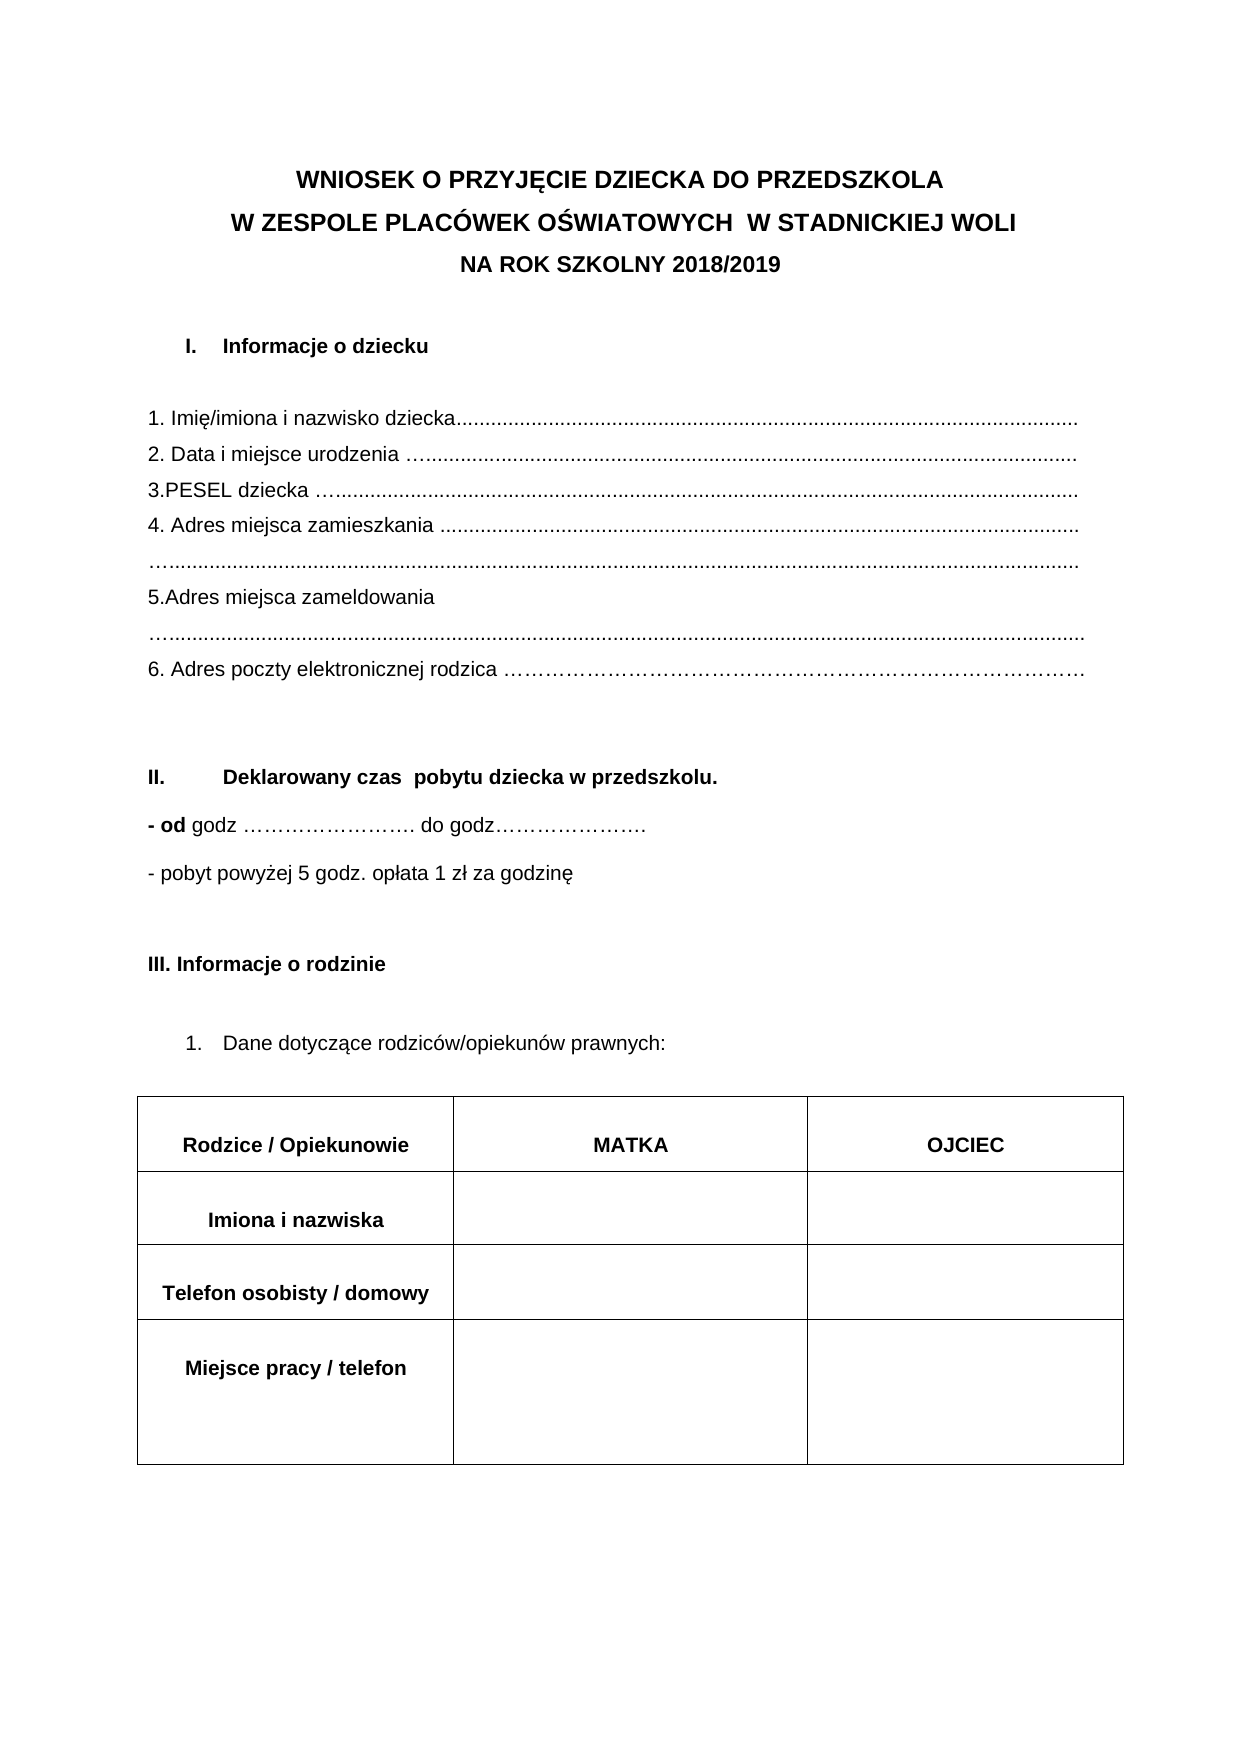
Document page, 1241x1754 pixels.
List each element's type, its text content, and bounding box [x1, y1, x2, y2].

text 2. Data i miejsce urodzenia …................................................................................................................. [148, 441, 1092, 465]
list Informacje o dziecku [185, 334, 1092, 358]
table_header MATKA [454, 1097, 807, 1171]
text 3.PESEL dziecka …................................................................................................................................. [148, 477, 1092, 501]
table_cell [454, 1172, 807, 1244]
table_cell Telefon osobisty / domowy [138, 1245, 453, 1319]
text - pobyt powyżej 5 godz. opłata 1 zł za godzinę [148, 861, 1092, 885]
text 6. Adres poczty elektronicznej rodzica ………………………………………………………………………… [148, 657, 1092, 681]
table_cell Miejsce pracy / telefon [138, 1320, 453, 1464]
table_cell Imiona i nazwiska [138, 1172, 453, 1244]
text WNIOSEK O PRZYJĘCIE DZIECKA DO PRZEDSZKOLA [148, 165, 1092, 193]
text 5.Adres miejsca zameldowania …............................................................................................................................................................... [148, 585, 1092, 645]
text ….............................................................................................................................................................. [148, 549, 1092, 573]
text 1. Imię/imiona i nazwisko dziecka............................................................................................................ [148, 406, 1092, 429]
list Deklarowany czas pobytu dziecka w przedszkolu. [148, 765, 1092, 789]
table_header Rodzice / Opiekunowie [138, 1097, 453, 1171]
table_cell [454, 1320, 807, 1464]
subtitle III. Informacje o rodzinie [148, 952, 1092, 976]
text 4. Adres miejsca zamieszkania ............................................................................................................... [148, 513, 1092, 537]
table_cell [808, 1320, 1123, 1464]
table_cell [454, 1245, 807, 1319]
table_header OJCIEC [808, 1097, 1123, 1171]
subtitle Dane dotyczące rodziców/opiekunów prawnych: [185, 1031, 1092, 1055]
text W ZESPOLE PLACÓWEK OŚWIATOWYCH W STADNICKIEJ WOLI [148, 208, 1092, 237]
text NA ROK SZKOLNY 2018/2019 [148, 251, 1092, 277]
table_cell [808, 1172, 1123, 1244]
text - od godz ……………………. do godz…………………. [148, 813, 1092, 837]
table_cell [808, 1245, 1123, 1319]
